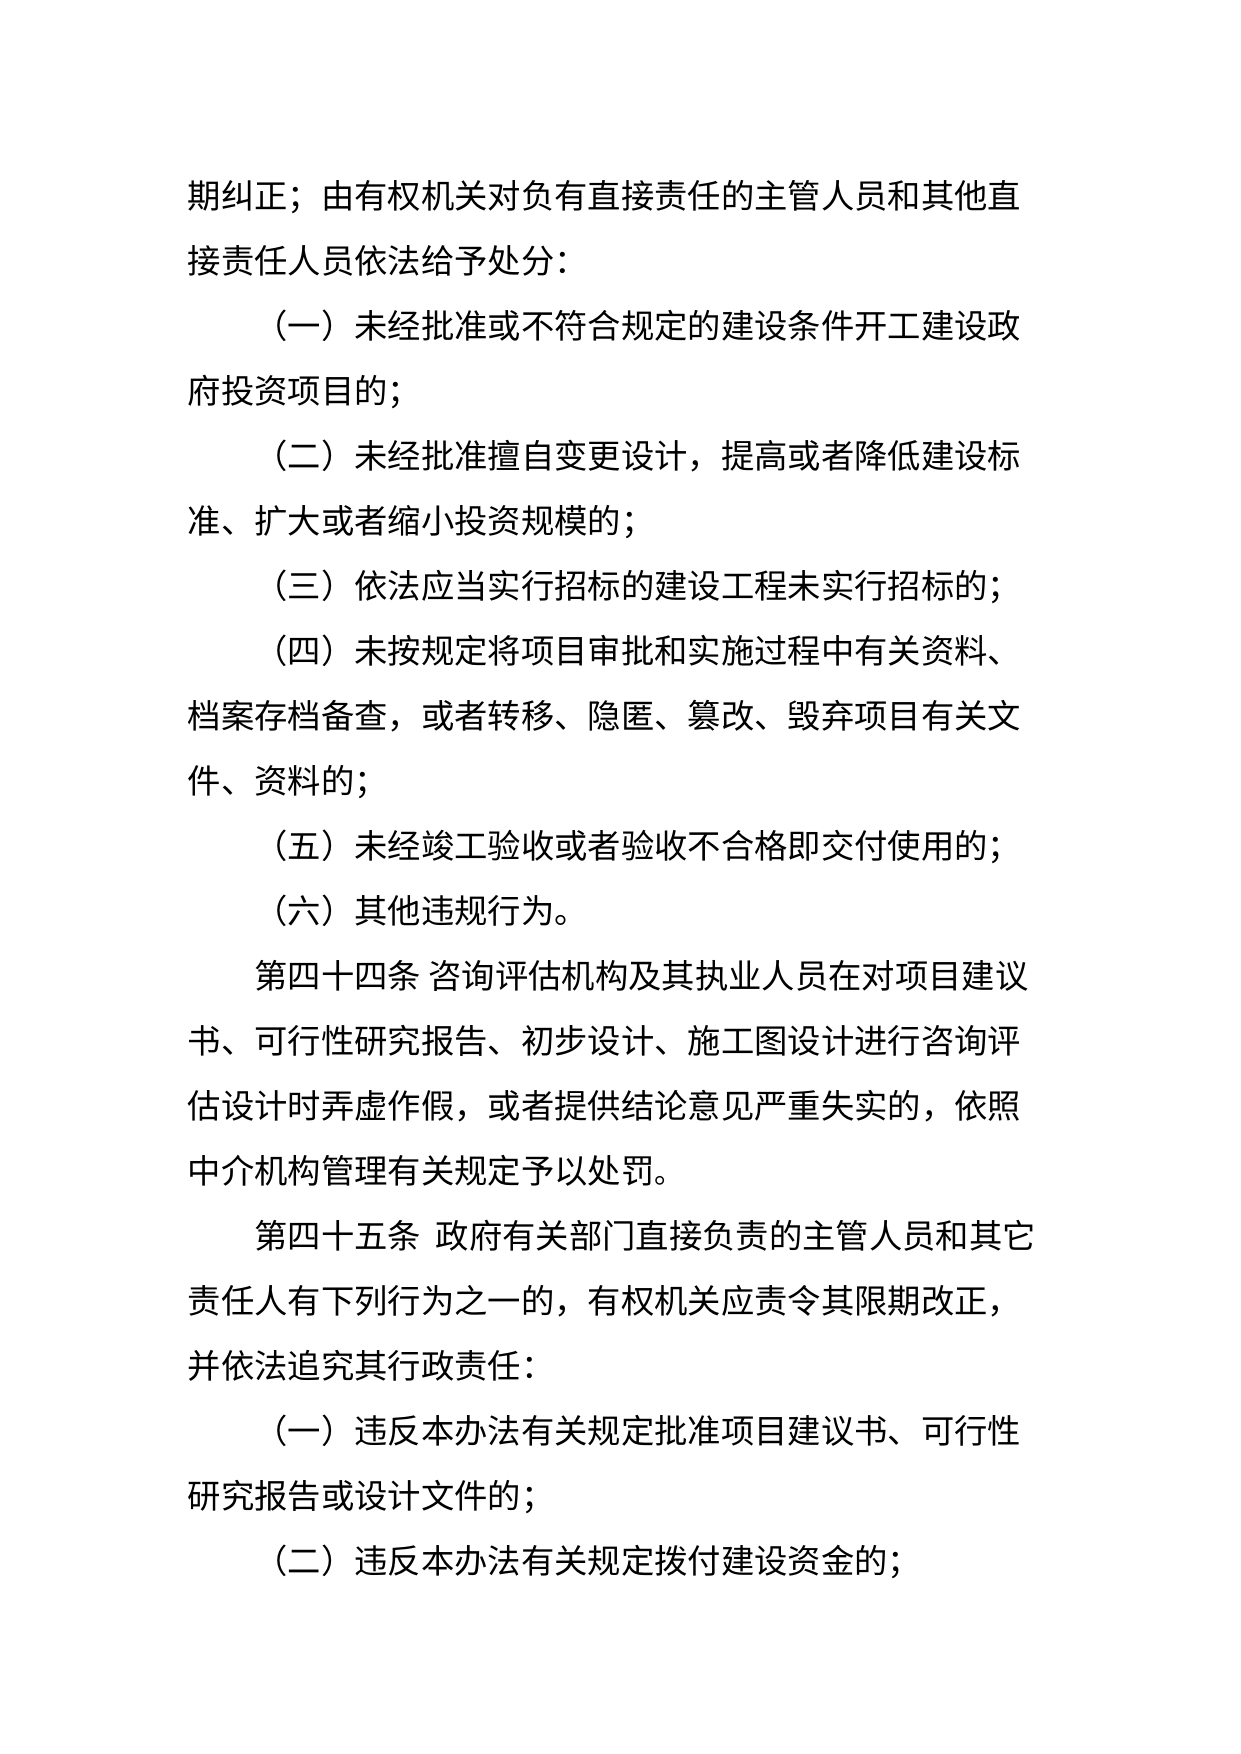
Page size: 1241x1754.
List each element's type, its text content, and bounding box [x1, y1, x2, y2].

text （五）未经竣工验收或者验收不合格即交付使用的； [187, 812, 1053, 877]
text （一）未经批准或不符合规定的建设条件开工建设政府投资项目的； [187, 292, 1053, 422]
text （四）未按规定将项目审批和实施过程中有关资料、档案存档备查，或者转移、隐匿、篡改、毁弃项目有关文件、资料的； [187, 617, 1053, 812]
text （二）未经批准擅自变更设计，提高或者降低建设标准、扩大或者缩小投资规模的； [187, 422, 1053, 552]
text （六）其他违规行为。 [187, 877, 1053, 942]
text （一）违反本办法有关规定批准项目建议书、可行性研究报告或设计文件的； [187, 1397, 1053, 1527]
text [187, 162, 1053, 292]
text 第四十五条 政府有关部门直接负责的主管人员和其它责任人有下列行为之一的，有权机关应责令其限期改正，并依法追究其行政责任： [187, 1202, 1053, 1397]
text （二）违反本办法有关规定拨付建设资金的； [187, 1527, 1053, 1592]
text 第四十四条 咨询评估机构及其执业人员在对项目建议书、可行性研究报告、初步设计、施工图设计进行咨询评估设计时弄虚作假，或者提供结论意见严重失实的，依照中介机构管理有关规定予以处罚。 [187, 942, 1053, 1202]
text （三）依法应当实行招标的建设工程未实行招标的； [187, 552, 1053, 617]
